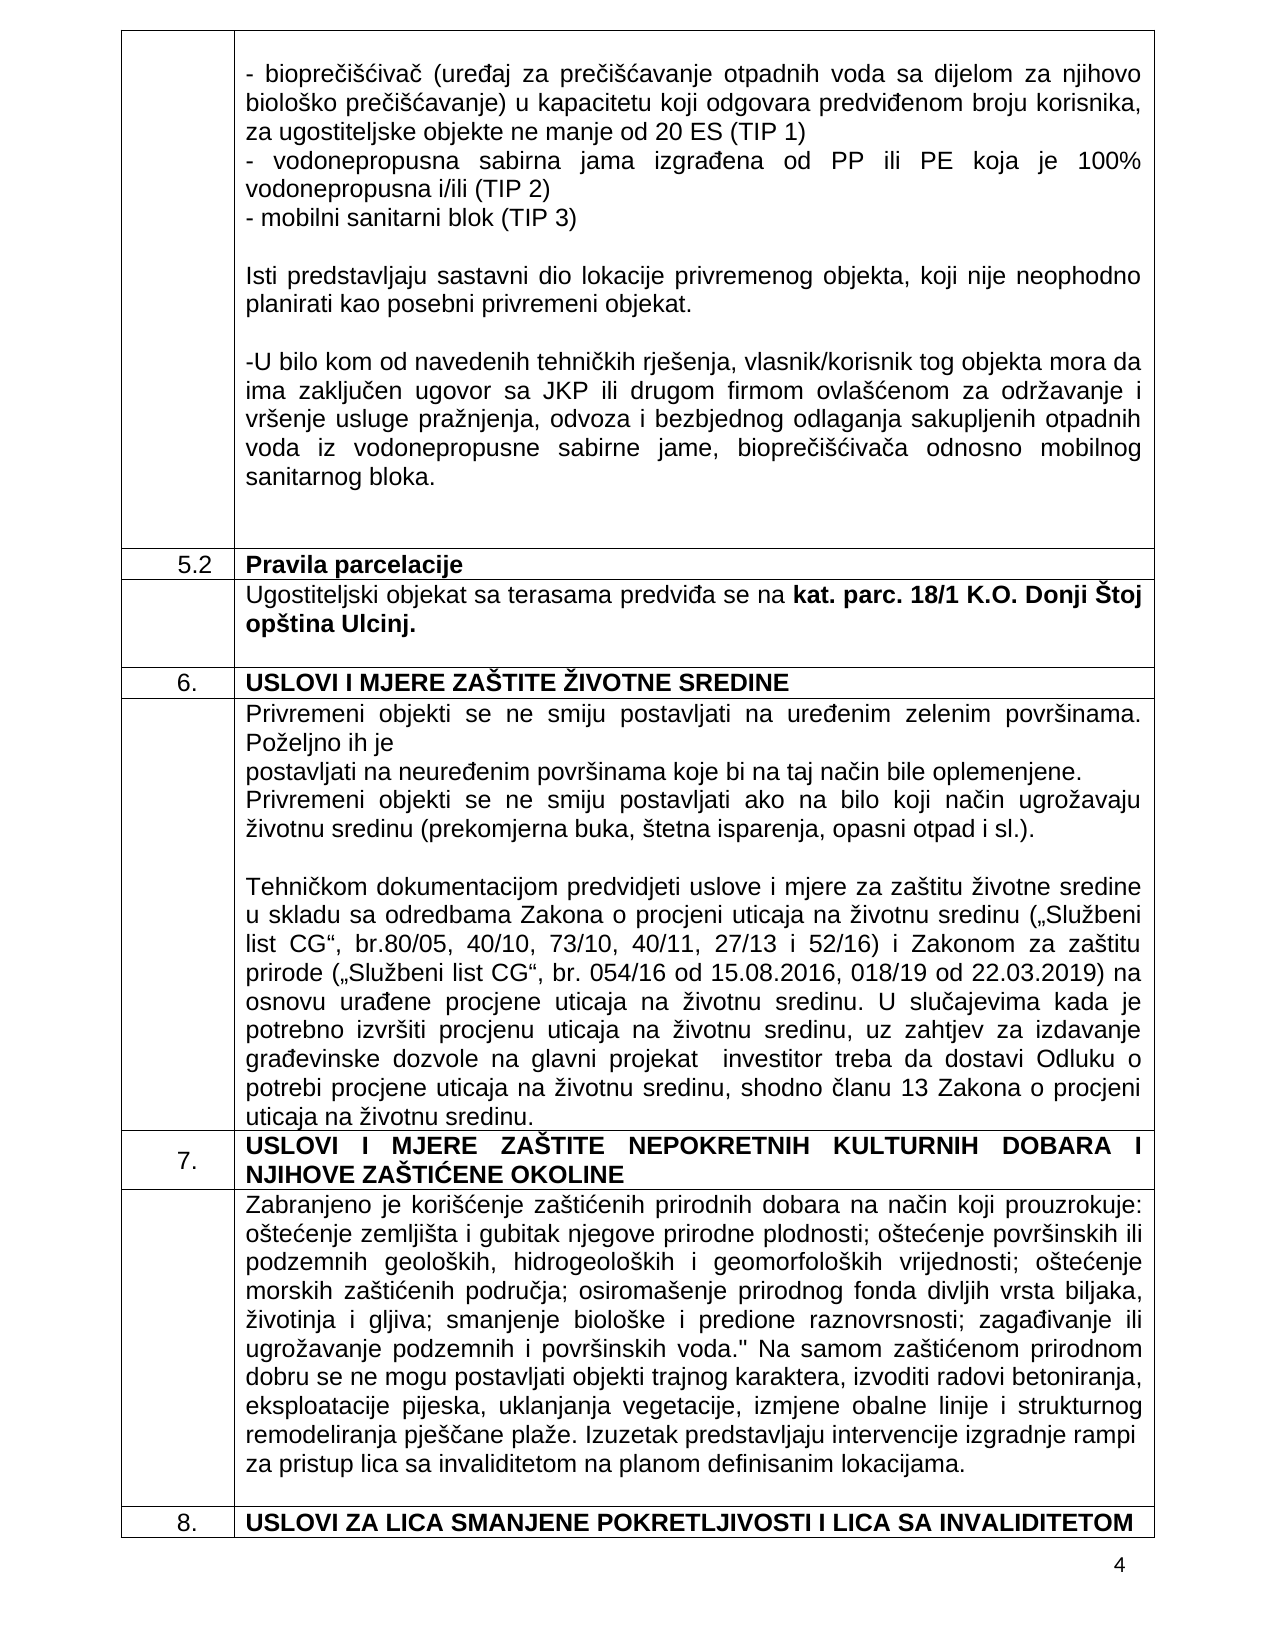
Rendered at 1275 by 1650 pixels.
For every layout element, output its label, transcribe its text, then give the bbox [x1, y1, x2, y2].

table_cell [122, 699, 234, 1130]
table_cell [122, 1190, 234, 1506]
table_cell Ugostiteljski objekat sa terasama predviđa se na kat. parc. 18/1 K.O. Donji Štoj opština Ulcinj. [235, 580, 1154, 667]
table_cell 8. [122, 1507, 234, 1537]
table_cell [235, 31, 1154, 548]
table_cell [122, 580, 234, 667]
table_cell Privremeni objekti se ne smiju postavljati na uređenim zelenim površinama. Poželjno ih je postavljati na neuređenim površinama koje bi na taj način bile oplemenjene. Privremeni objekti se ne smiju postavljati ako na bilo koji način ugrožavaju životnu sredinu (prekomjerna buka, štetna isparenja, opasni otpad i sl.). Tehničkom dokumentacijom predvidjeti uslove i mjere za zaštitu životne sredine u skladu sa odredbama Zakona o procjeni uticaja na životnu sredinu („Službeni list CG“, br.80/05, 40/10, 73/10, 40/11, 27/13 i 52/16) i Zakonom za zaštitu prirode („Službeni list CG“, br. 054/16 od 15.08.2016, 018/19 od 22.03.2019) na osnovu urađene procjene uticaja na životnu sredinu. U slučajevima kada je potrebno izvršiti procjenu uticaja na životnu sredinu, uz zahtjev za izdavanje građevinske dozvole na glavni projekat investitor treba da dostavi Odluku o potrebi procjene uticaja na životnu sredinu, shodno članu 13 Zakona o procjeni uticaja na životnu sredinu. [235, 699, 1154, 1130]
table_cell [122, 31, 234, 548]
table_cell USLOVI ZA LICA SMANJENE POKRETLJIVOSTI I LICA SA INVALIDITETOM [235, 1507, 1154, 1537]
table_cell 7. [122, 1131, 234, 1189]
table_cell 5.2 [122, 549, 234, 579]
table_cell Zabranjeno je korišćenje zaštićenih prirodnih dobara na način koji prouzrokuje: oštećenje zemljišta i gubitak njegove prirodne plodnosti; oštećenje površinskih ili podzemnih geoloških, hidrogeoloških i geomorfoloških vrijednosti; oštećenje morskih zaštićenih područja; osiromašenje prirodnog fonda divljih vrsta biljaka, životinja i gljiva; smanjenje biološke i predione raznovrsnosti; zagađivanje ili ugrožavanje podzemnih i površinskih voda." Na samom zaštićenom prirodnom dobru se ne mogu postavljati objekti trajnog karaktera, izvoditi radovi betoniranja, eksploatacije pijeska, uklanjanja vegetacije, izmjene obalne linije i strukturnog remodeliranja pješčane plaže. Izuzetak predstavljaju intervencije izgradnje rampi za pristup lica sa invaliditetom na planom definisanim lokacijama. [235, 1190, 1154, 1506]
table_cell USLOVI I MJERE ZAŠTITE NEPOKRETNIH KULTURNIH DOBARA I NJIHOVE ZAŠTIĆENE OKOLINE [235, 1131, 1154, 1189]
table_cell Pravila parcelacije [235, 549, 1154, 579]
table_cell USLOVI I MJERE ZAŠTITE ŽIVOTNE SREDINE [235, 668, 1154, 698]
table_cell 6. [122, 668, 234, 698]
